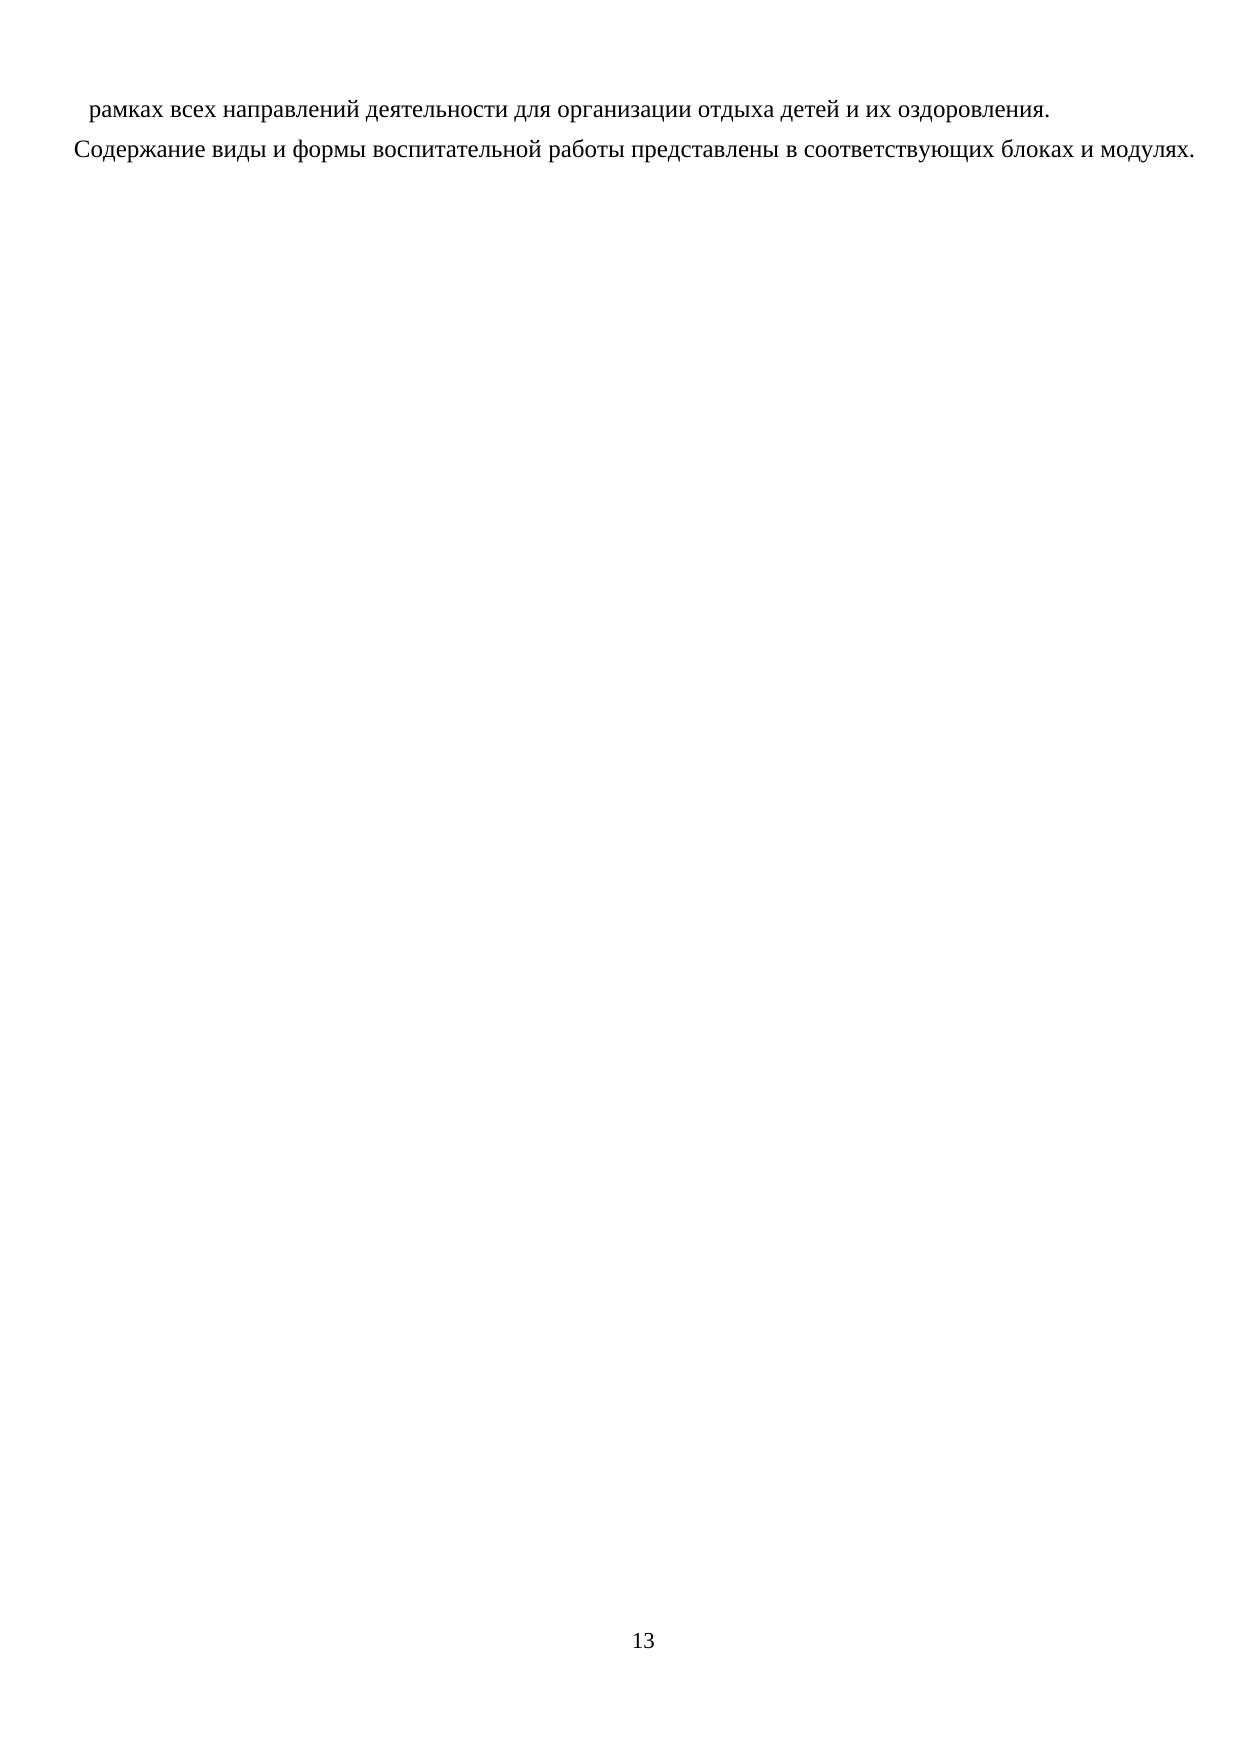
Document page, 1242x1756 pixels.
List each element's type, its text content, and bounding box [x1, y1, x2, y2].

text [88, 94, 1227, 122]
text Содержание виды и формы воспитательной работы представлены в соответствующих блоках и модулях. [74, 134, 1227, 163]
